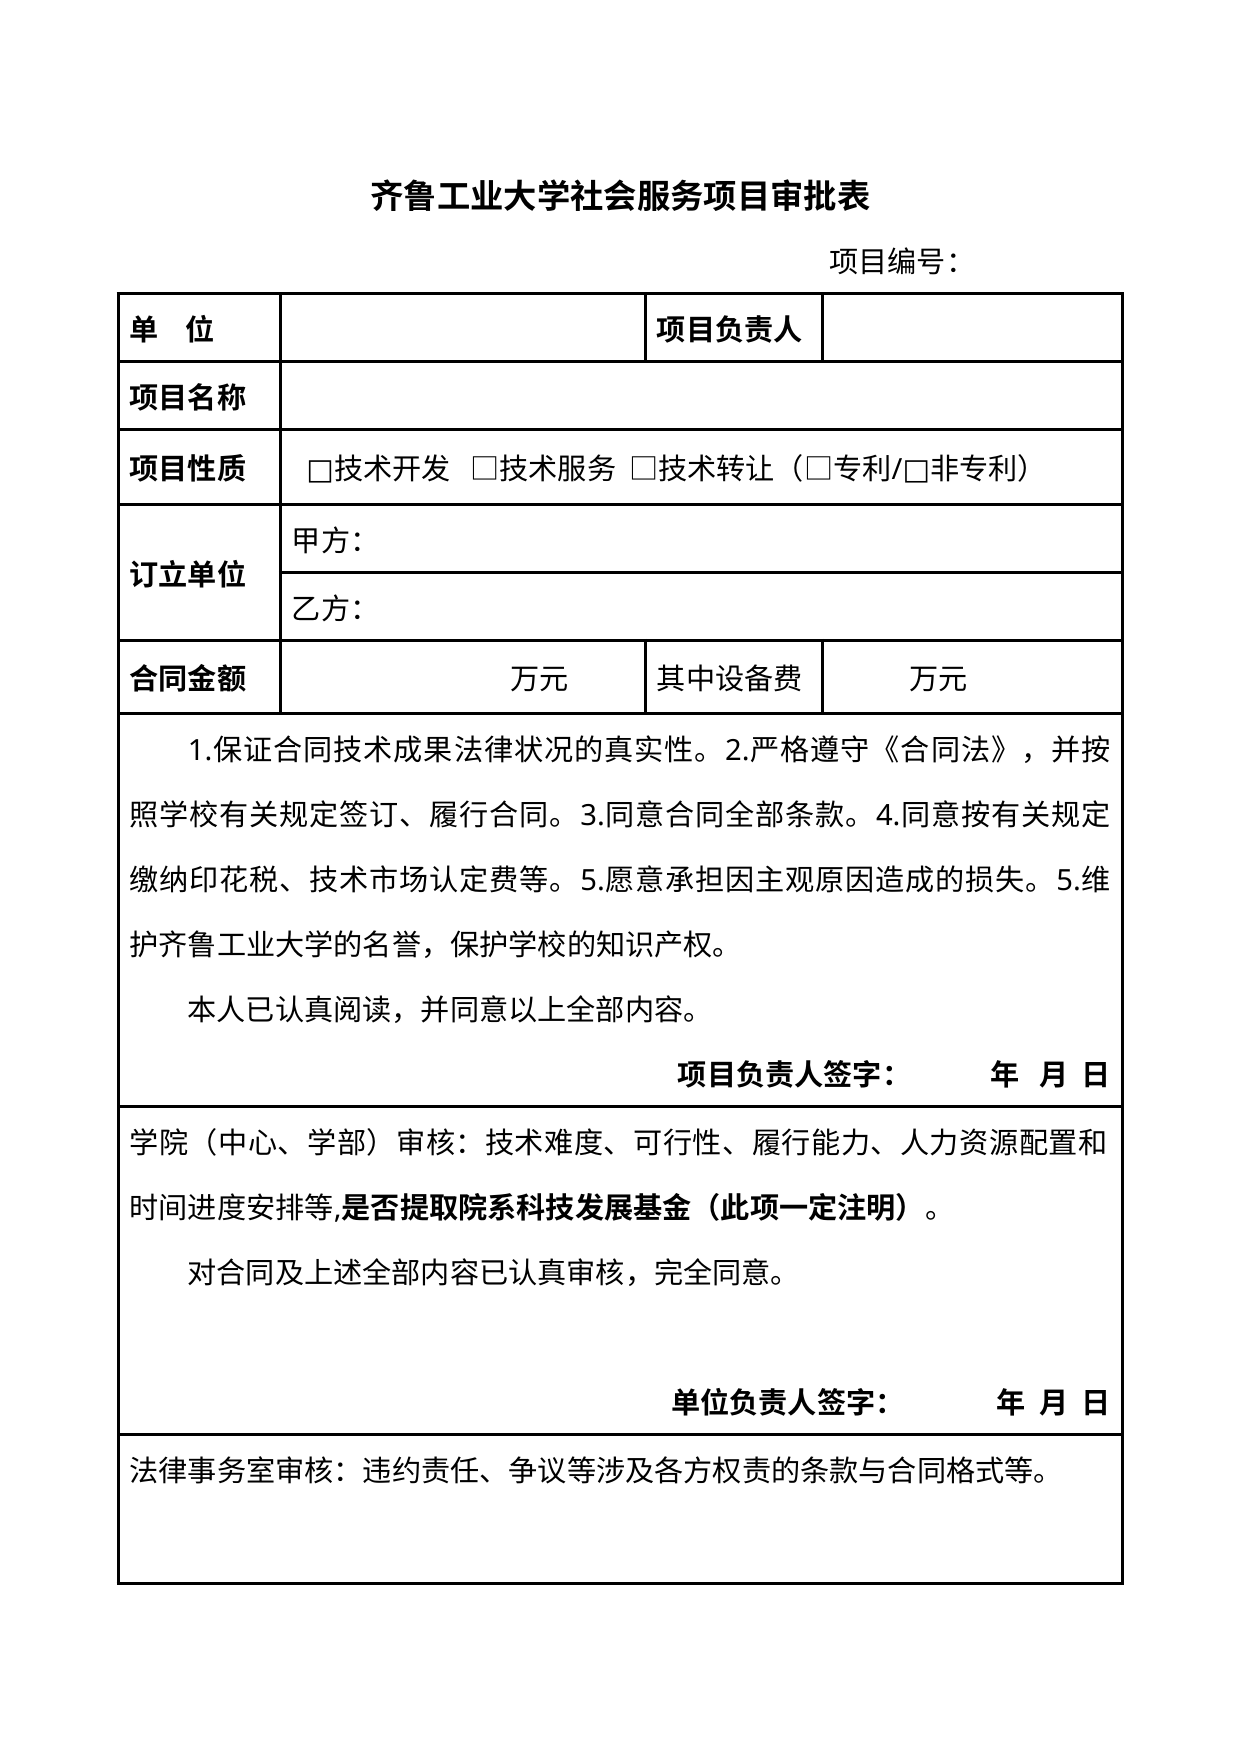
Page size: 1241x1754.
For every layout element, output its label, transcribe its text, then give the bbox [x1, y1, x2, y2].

table_cell 订立单位 [120, 506, 279, 639]
table_cell 项目性质 [120, 431, 279, 503]
table_header 单 位 [120, 295, 279, 360]
table_cell 学院（中心、学部）审核：技术难度、可行性、履行能力、人力资源配置和时间进度安排等,是否提取院系科技发展基金（此项一定注明）。 对合同及上述全部内容已认真审核，完全同意。 单位负责人签字： 年 月 日 [120, 1108, 1121, 1433]
text 齐鲁工业大学社会服务项目审批表 [187, 162, 1053, 227]
table_header [282, 295, 644, 360]
text 项目编号： [187, 227, 1053, 292]
table_cell 其中设备费 [647, 642, 821, 712]
table_cell [282, 363, 1121, 428]
table_cell 乙方： [282, 574, 1121, 639]
table_header [824, 295, 1121, 360]
table_cell 甲方： [282, 506, 1121, 571]
table_cell 1.保证合同技术成果法律状况的真实性。2.严格遵守《合同法》，并按照学校有关规定签订、履行合同。3.同意合同全部条款。4.同意按有关规定缴纳印花税、技术市场认定费等。5.愿意承担因主观原因造成的损失。5.维护齐鲁工业大学的名誉，保护学校的知识产权。 本人已认真阅读，并同意以上全部内容。 项目负责人签字： 年 月 日 [120, 715, 1121, 1105]
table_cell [120, 1436, 1121, 1582]
table_cell 万元 [824, 642, 1121, 712]
table_header 项目负责人 [647, 295, 821, 360]
table_cell 万元 [282, 642, 644, 712]
table_cell 合同金额 [120, 642, 279, 712]
table_cell 项目名称 [120, 363, 279, 428]
table_cell □技术开发 □技术服务 □技术转让（□专利/□非专利） [282, 431, 1121, 503]
